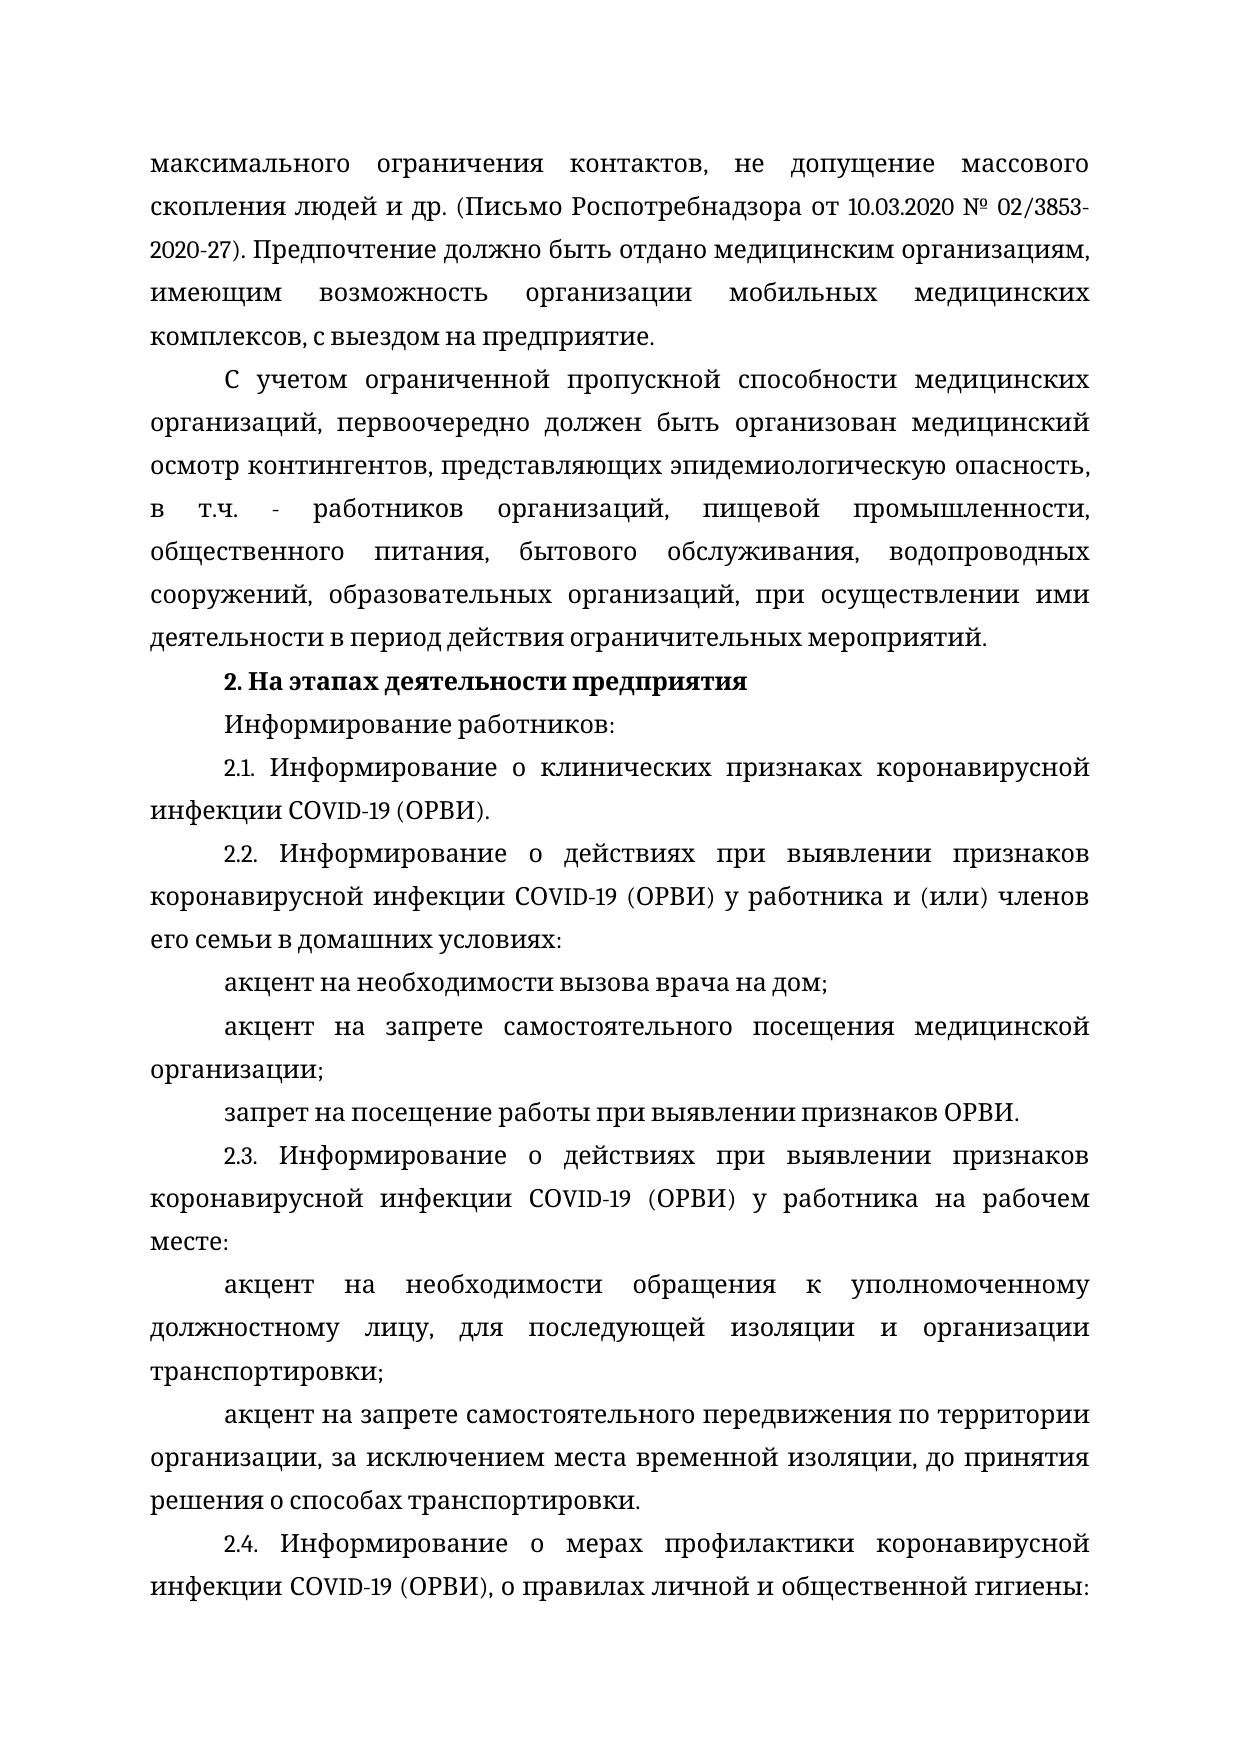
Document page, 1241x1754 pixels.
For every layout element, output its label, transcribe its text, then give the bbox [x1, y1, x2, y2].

text Информирование работников: [150, 711, 1090, 739]
text акцент на необходимости вызова врача на дом; [150, 969, 1090, 998]
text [150, 150, 1090, 351]
text запрет на посещение работы при выявлении признаков ОРВИ. [150, 1099, 1090, 1127]
text акцент на запрете самостоятельного посещения медицинской организации; [150, 1012, 1090, 1084]
text 2. На этапах деятельности предприятия [150, 667, 1090, 696]
text 2.2. Информирование о действиях при выявлении признаков коронавирусной инфекции СОVID-19 (ОРВИ) у работника и (или) членов его семьи в домашних условиях: [150, 840, 1090, 955]
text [150, 1530, 1090, 1602]
text 2.1. Информирование о клинических признаках коронавирусной инфекции СОVID-19 (ОРВИ). [150, 754, 1090, 826]
text акцент на необходимости обращения к уполномоченному должностному лицу, для последующей изоляции и организации транспортировки; [150, 1271, 1090, 1386]
text 2.3. Информирование о действиях при выявлении признаков коронавирусной инфекции СОVID-19 (ОРВИ) у работника на рабочем месте: [150, 1142, 1090, 1257]
text акцент на запрете самостоятельного передвижения по территории организации, за исключением места временной изоляции, до принятия решения о способах транспортировки. [150, 1401, 1090, 1516]
text С учетом ограниченной пропускной способности медицинских организаций, первоочередно должен быть организован медицинский осмотр контингентов, представляющих эпидемиологическую опасность, в т.ч. - работников организаций, пищевой промышленности, общественного питания, бытового обслуживания, водопроводных сооружений, образовательных организаций, при осуществлении ими деятельности в период действия ограничительных мероприятий. [150, 366, 1090, 653]
